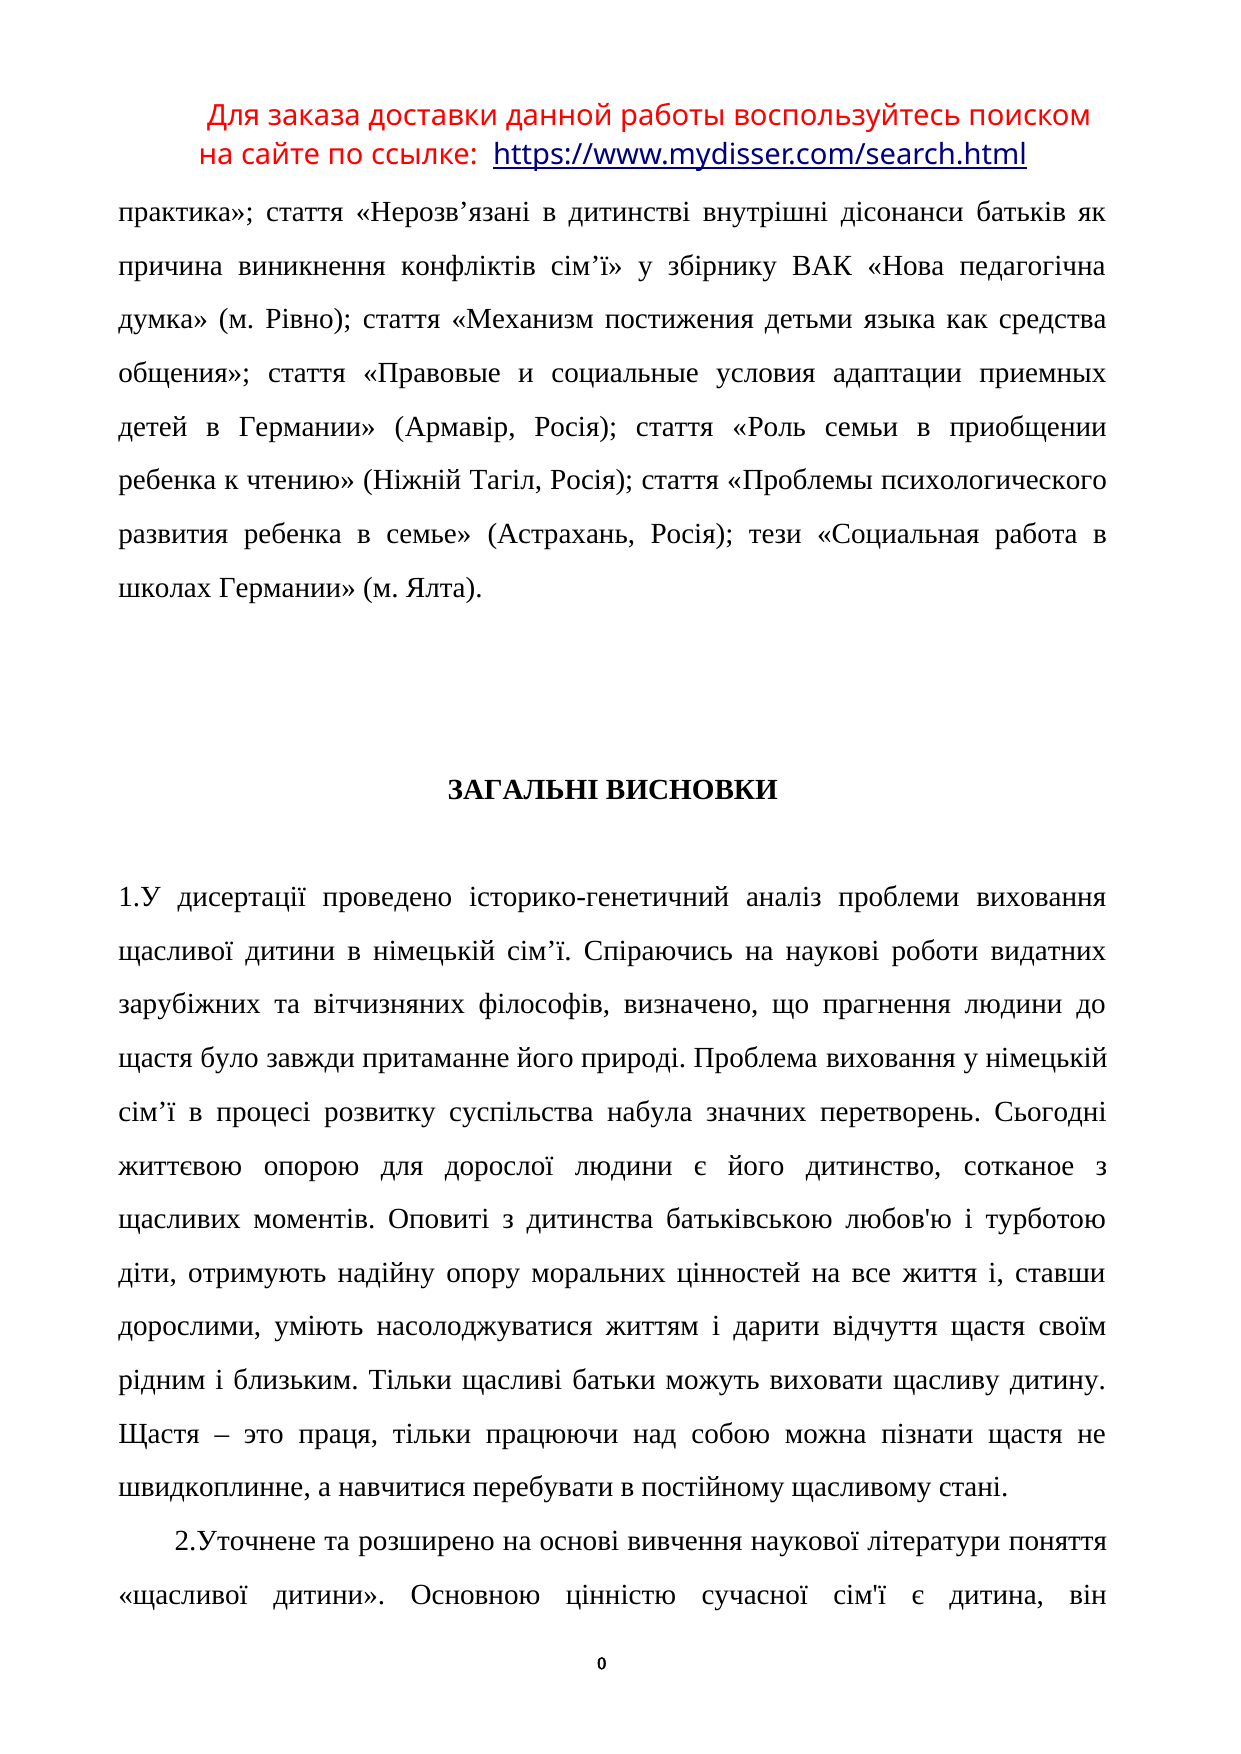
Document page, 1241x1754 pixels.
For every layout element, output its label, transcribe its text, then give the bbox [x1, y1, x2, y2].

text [118, 194, 1107, 603]
text 1.У дисертації проведено історико-генетичний аналіз проблеми виховання щасливої дитини в німецькій сім’ї. Спіраючись на наукові роботи видатних зарубіжних та вітчизняних філософів, визначено, що прагнення людини до щастя було завжди притаманне його природі. Проблема виховання у німецькій сім’ї в процесі розвитку суспільства набула значних перетворень. Сьогодні життєвою опорою для дорослої людини є його дитинство, сотканое з щасливих моментів. Оповиті з дитинства батьківською любов'ю і турботою діти, отримують надійну опору моральних цінностей на все життя і, ставши дорослими, уміють насолоджуватися життям і дарити відчуття щастя своїм рідним і близьким. Тільки щасливі батьки можуть виховати щасливу дитину. Щастя – это праця, тільки працюючи над собою можна пізнати щастя не швидкоплинне, а навчитися перебувати в постійному щасливому стані. [118, 879, 1107, 1503]
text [118, 1523, 1107, 1610]
text ЗАГАЛЬНІ ВИСНОВКИ [118, 772, 1107, 806]
